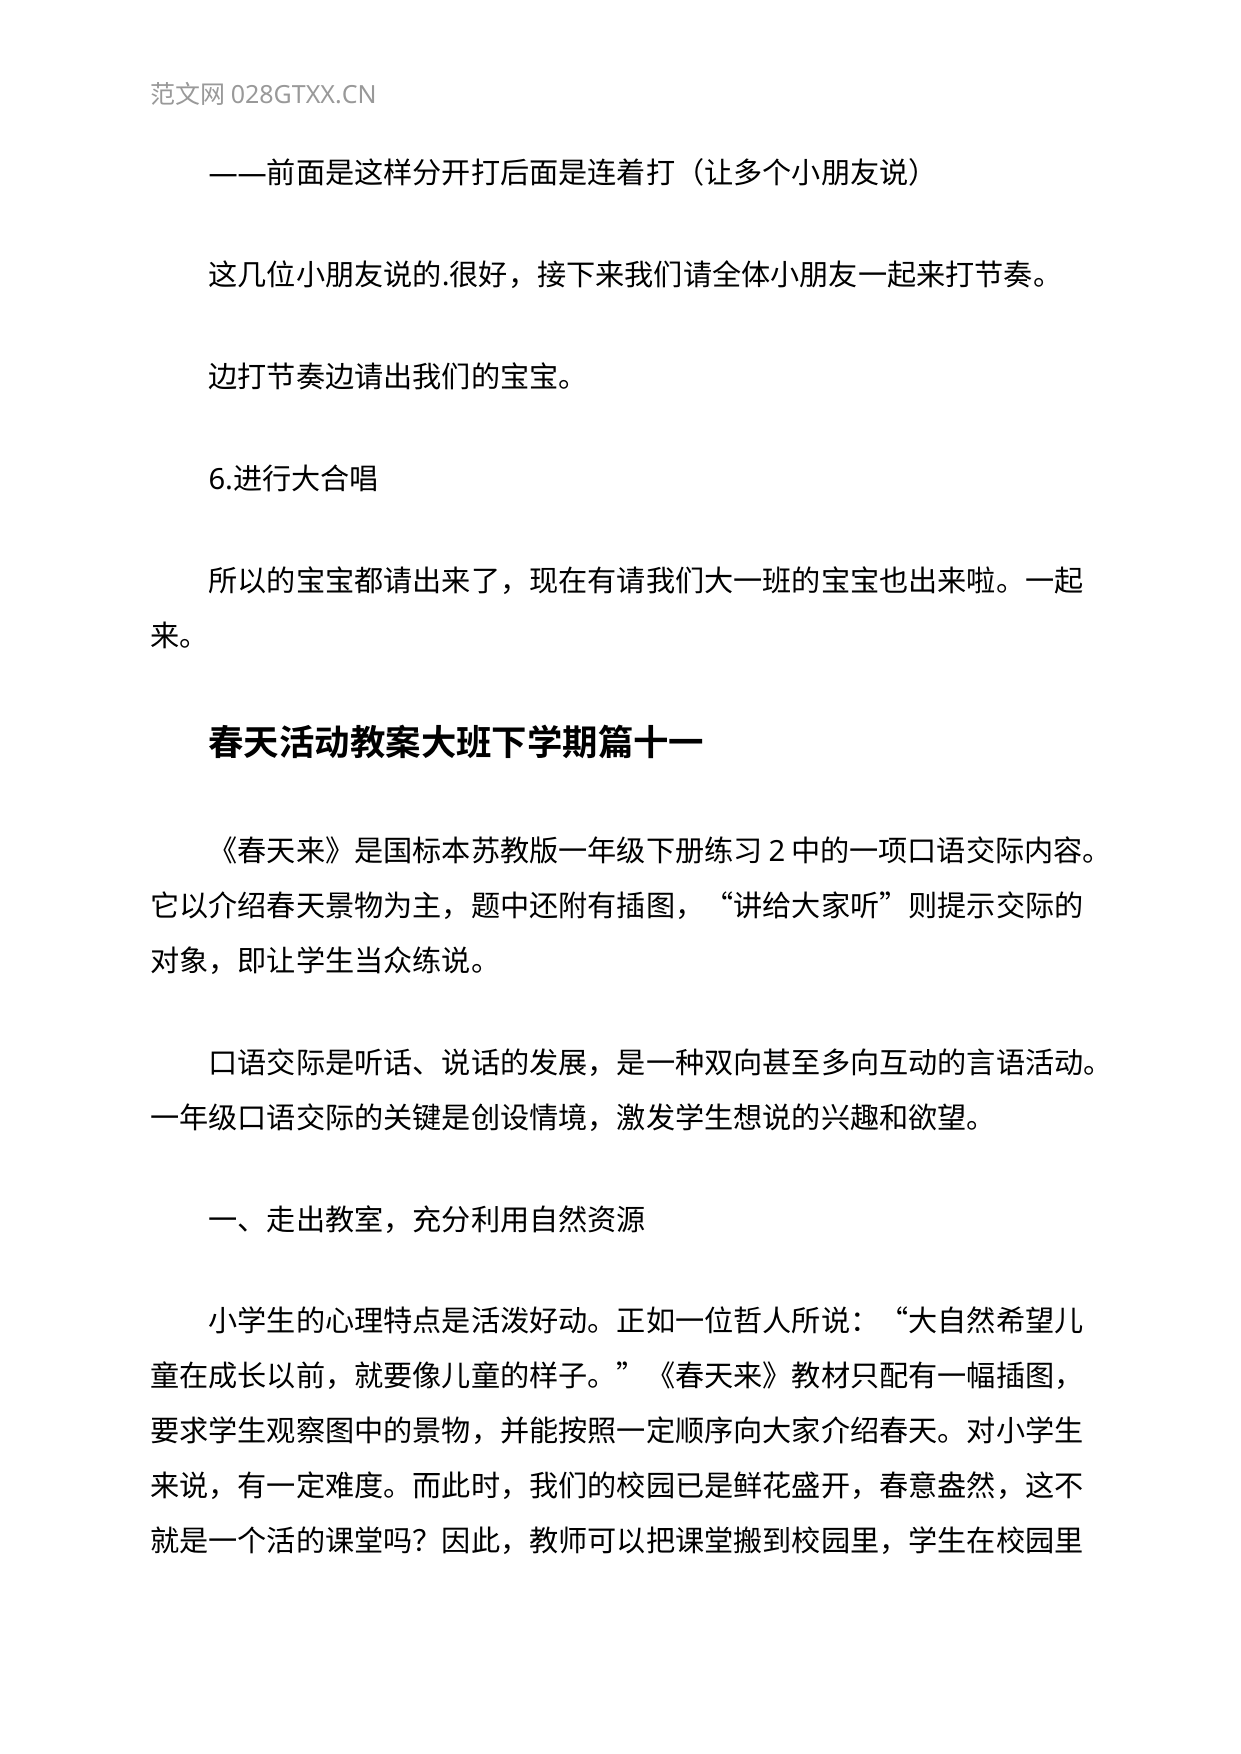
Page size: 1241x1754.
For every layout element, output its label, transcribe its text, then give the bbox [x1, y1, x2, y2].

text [150, 1298, 1090, 1560]
text 所以的宝宝都请出来了，现在有请我们大一班的宝宝也出来啦。一起来。 [150, 558, 1090, 655]
text 这几位小朋友说的.很好，接下来我们请全体小朋友一起来打节奏。 [150, 252, 1090, 294]
text 春天活动教案大班下学期篇十一 [150, 714, 1090, 766]
text 边打节奏边请出我们的宝宝。 [150, 354, 1090, 396]
text 《春天来》是国标本苏教版一年级下册练习2中的一项口语交际内容。它以介绍春天景物为主，题中还附有插图，“讲给大家听”则提示交际的对象，即让学生当众练说。 [150, 828, 1090, 980]
text 6.进行大合唱 [150, 456, 1090, 498]
text 一、走出教室，充分利用自然资源 [150, 1196, 1090, 1238]
text ——前面是这样分开打后面是连着打（让多个小朋友说） [150, 150, 1090, 192]
text 口语交际是听话、说话的发展，是一种双向甚至多向互动的言语活动。一年级口语交际的关键是创设情境，激发学生想说的兴趣和欲望。 [150, 1039, 1090, 1137]
